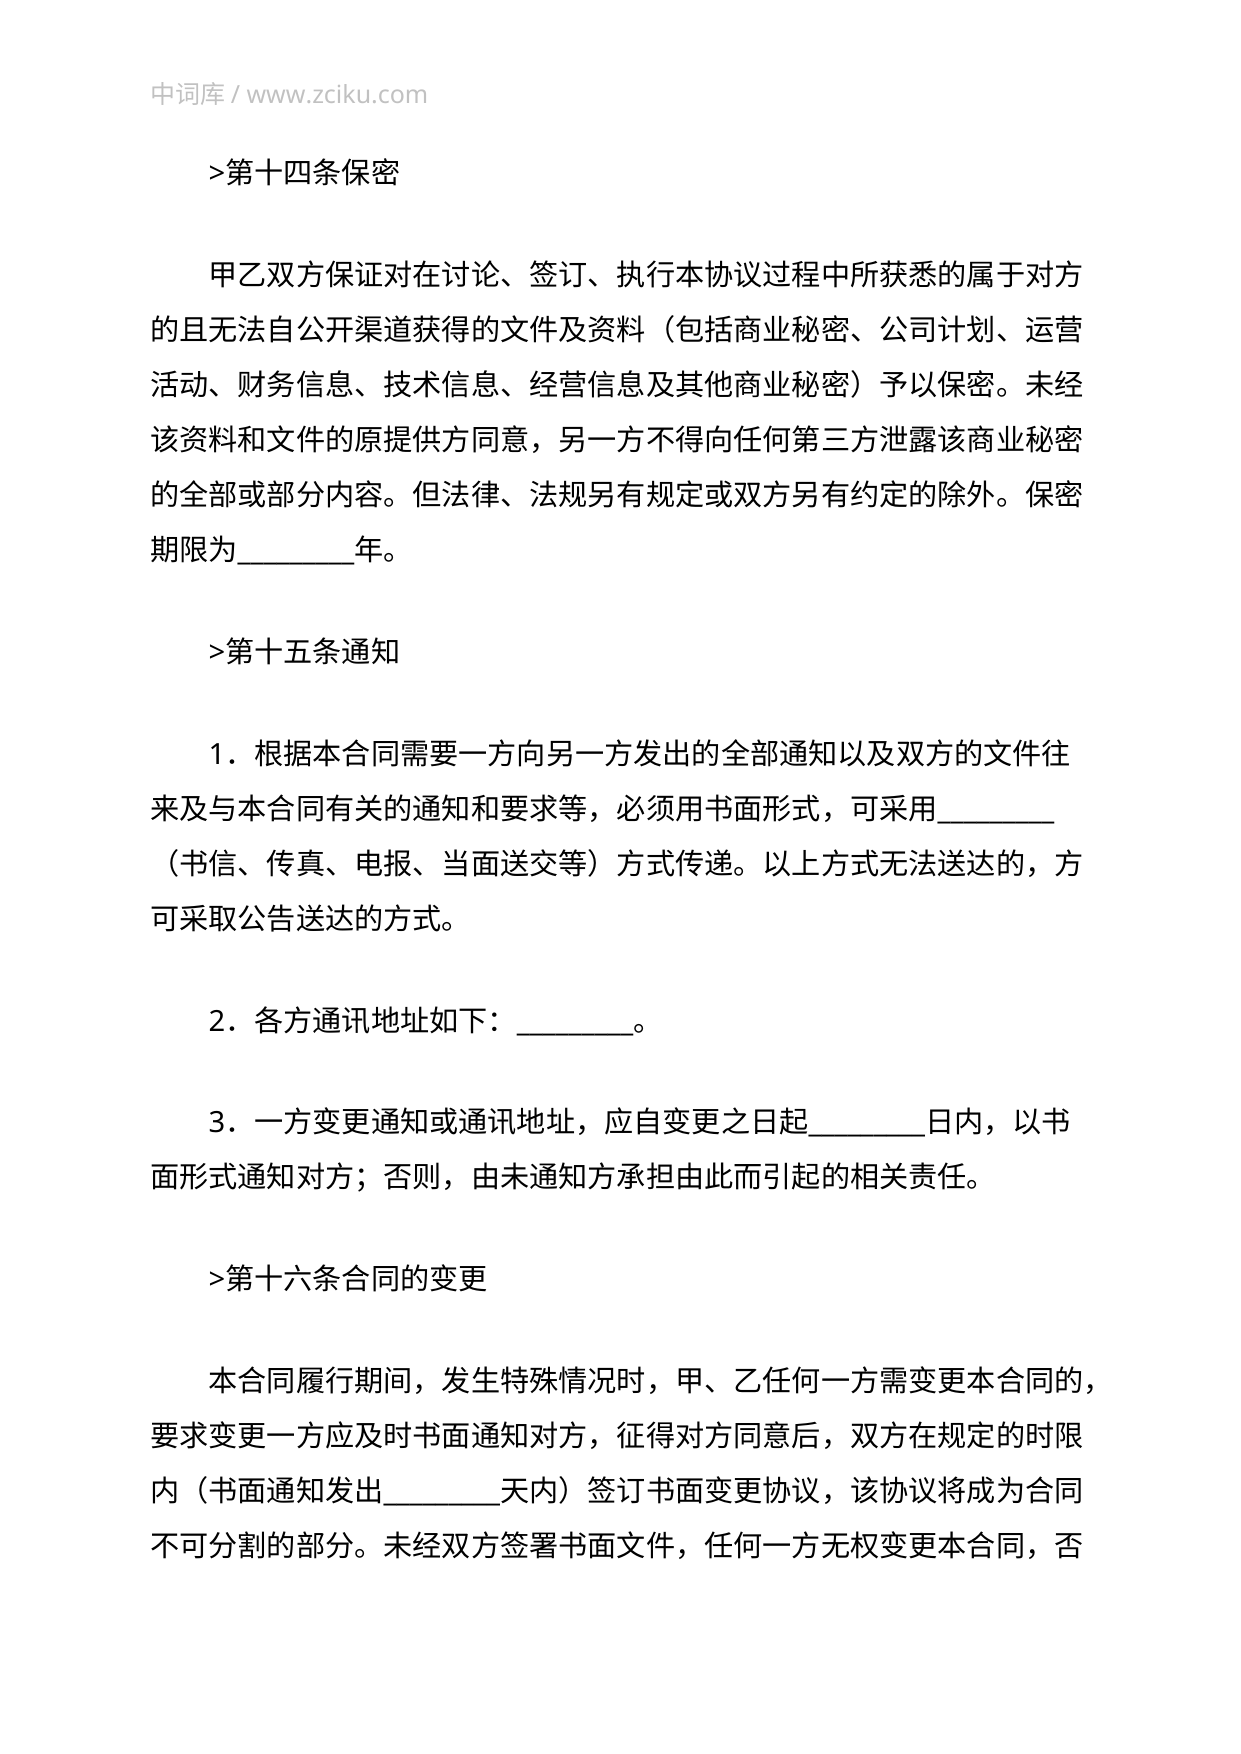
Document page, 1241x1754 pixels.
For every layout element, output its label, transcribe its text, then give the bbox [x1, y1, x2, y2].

text >第十五条通知 [150, 628, 1090, 671]
text 甲乙双方保证对在讨论、签订、执行本协议过程中所获悉的属于对方的且无法自公开渠道获得的文件及资料（包括商业秘密、公司计划、运营活动、财务信息、技术信息、经营信息及其他商业秘密）予以保密。未经该资料和文件的原提供方同意，另一方不得向任何第三方泄露该商业秘密的全部或部分内容。但法律、法规另有规定或双方另有约定的除外。保密期限为_________年。 [150, 252, 1090, 569]
text 3．一方变更通知或通讯地址，应自变更之日起_________日内，以书面形式通知对方；否则，由未通知方承担由此而引起的相关责任。 [150, 1099, 1090, 1196]
text >第十六条合同的变更 [150, 1256, 1090, 1298]
text 1．根据本合同需要一方向另一方发出的全部通知以及双方的文件往来及与本合同有关的通知和要求等，必须用书面形式，可采用_________（书信、传真、电报、当面送交等）方式传递。以上方式无法送达的，方可采取公告送达的方式。 [150, 730, 1090, 938]
text 2．各方通讯地址如下：_________。 [150, 997, 1090, 1039]
text >第十四条保密 [150, 150, 1090, 192]
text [150, 1358, 1090, 1565]
